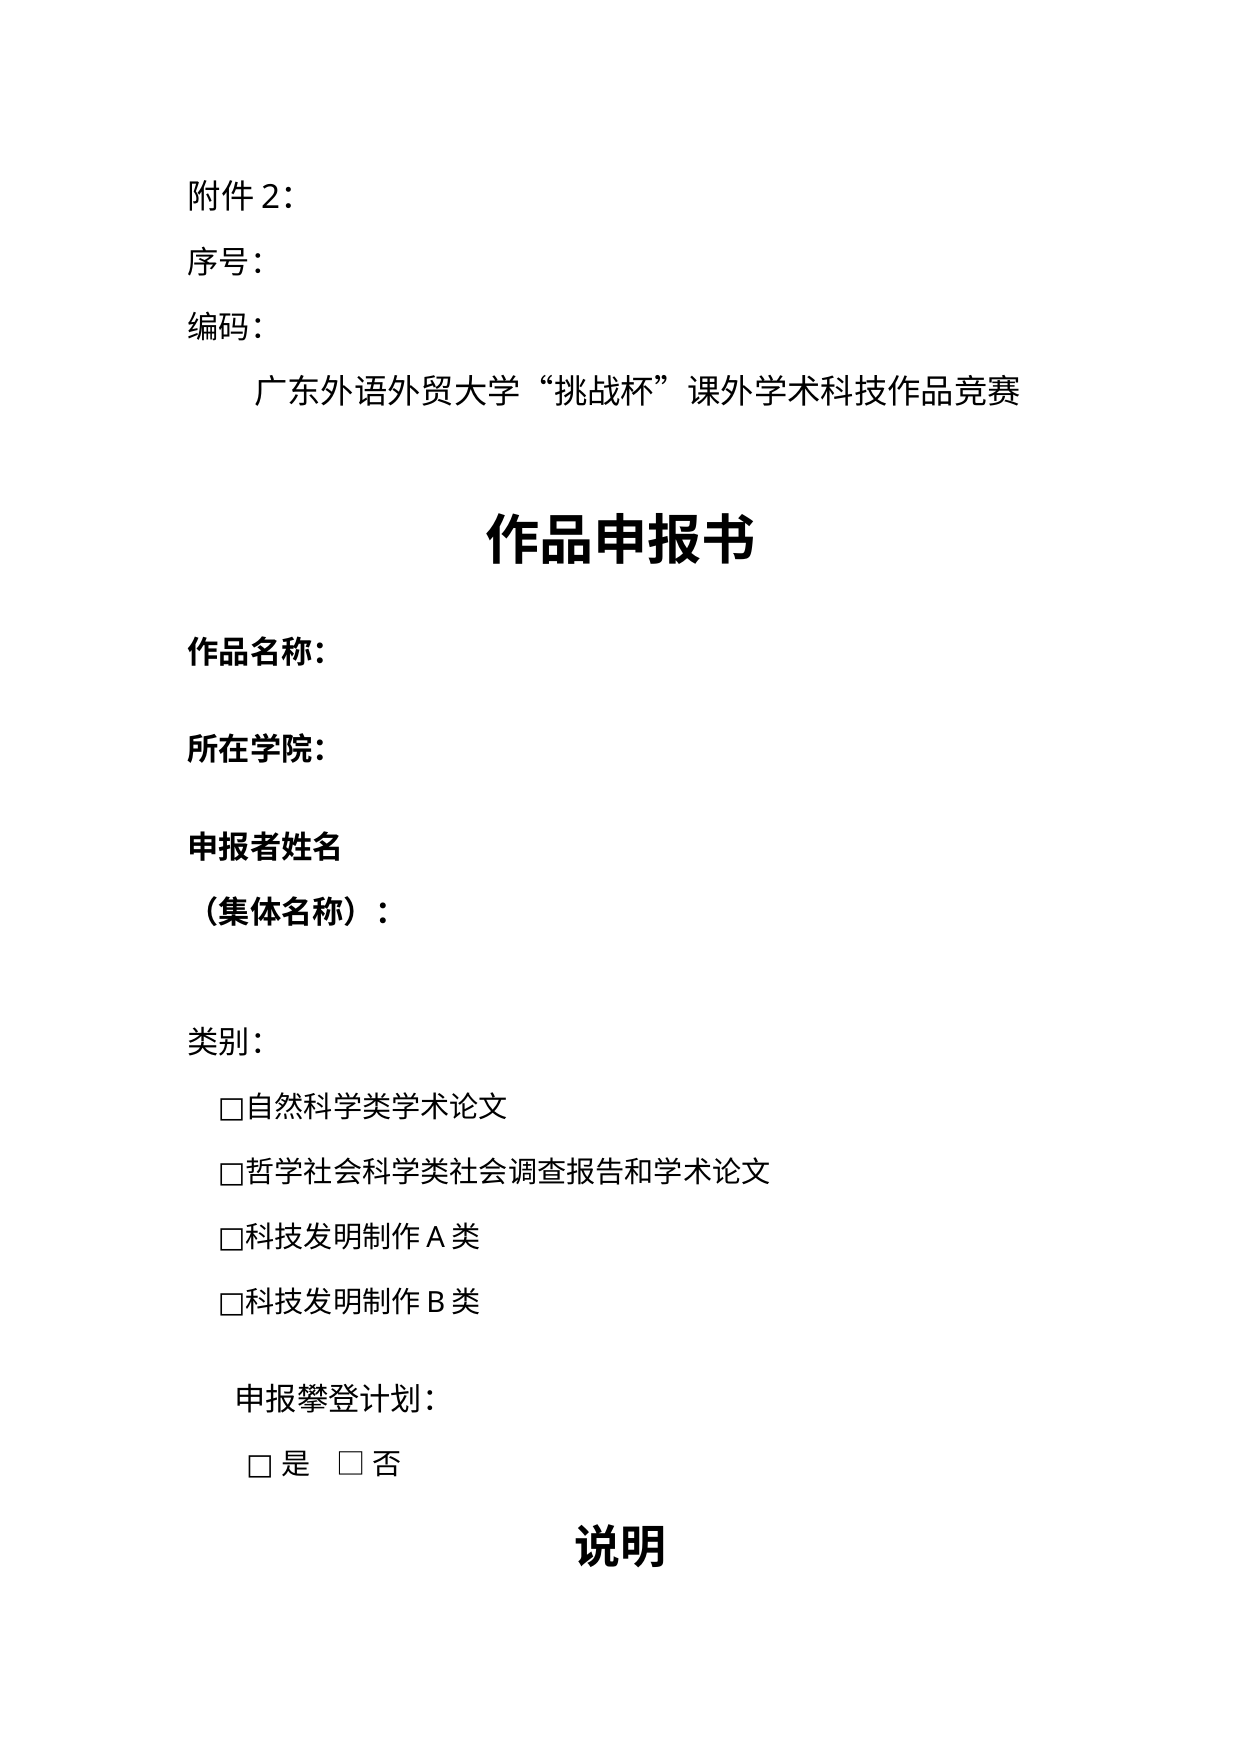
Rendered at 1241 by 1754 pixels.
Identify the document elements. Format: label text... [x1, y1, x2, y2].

text □哲学社会科学类社会调查报告和学术论文 [187, 1137, 1053, 1202]
text 申报者姓名 [187, 812, 1053, 877]
text 序号： [187, 227, 1053, 292]
text □科技发明制作B类 [187, 1267, 1053, 1332]
text 作品名称： [187, 617, 1053, 682]
text 所在学院： [187, 714, 1053, 779]
text 广东外语外贸大学“挑战杯”课外学术科技作品竞赛 [254, 357, 1053, 422]
text □自然科学类学术论文 [187, 1072, 1053, 1137]
text 作品申报书 [187, 487, 1053, 584]
text 说明 [187, 1494, 1053, 1592]
text □科技发明制作A类 [187, 1202, 1053, 1267]
text □ 是 □ 否 [187, 1429, 1053, 1494]
text （集体名称）： [187, 877, 1053, 942]
text 申报攀登计划： [187, 1364, 1053, 1429]
text 编码： [187, 292, 1053, 357]
text 附件2： [187, 162, 1053, 227]
text 类别： [187, 1007, 1053, 1072]
